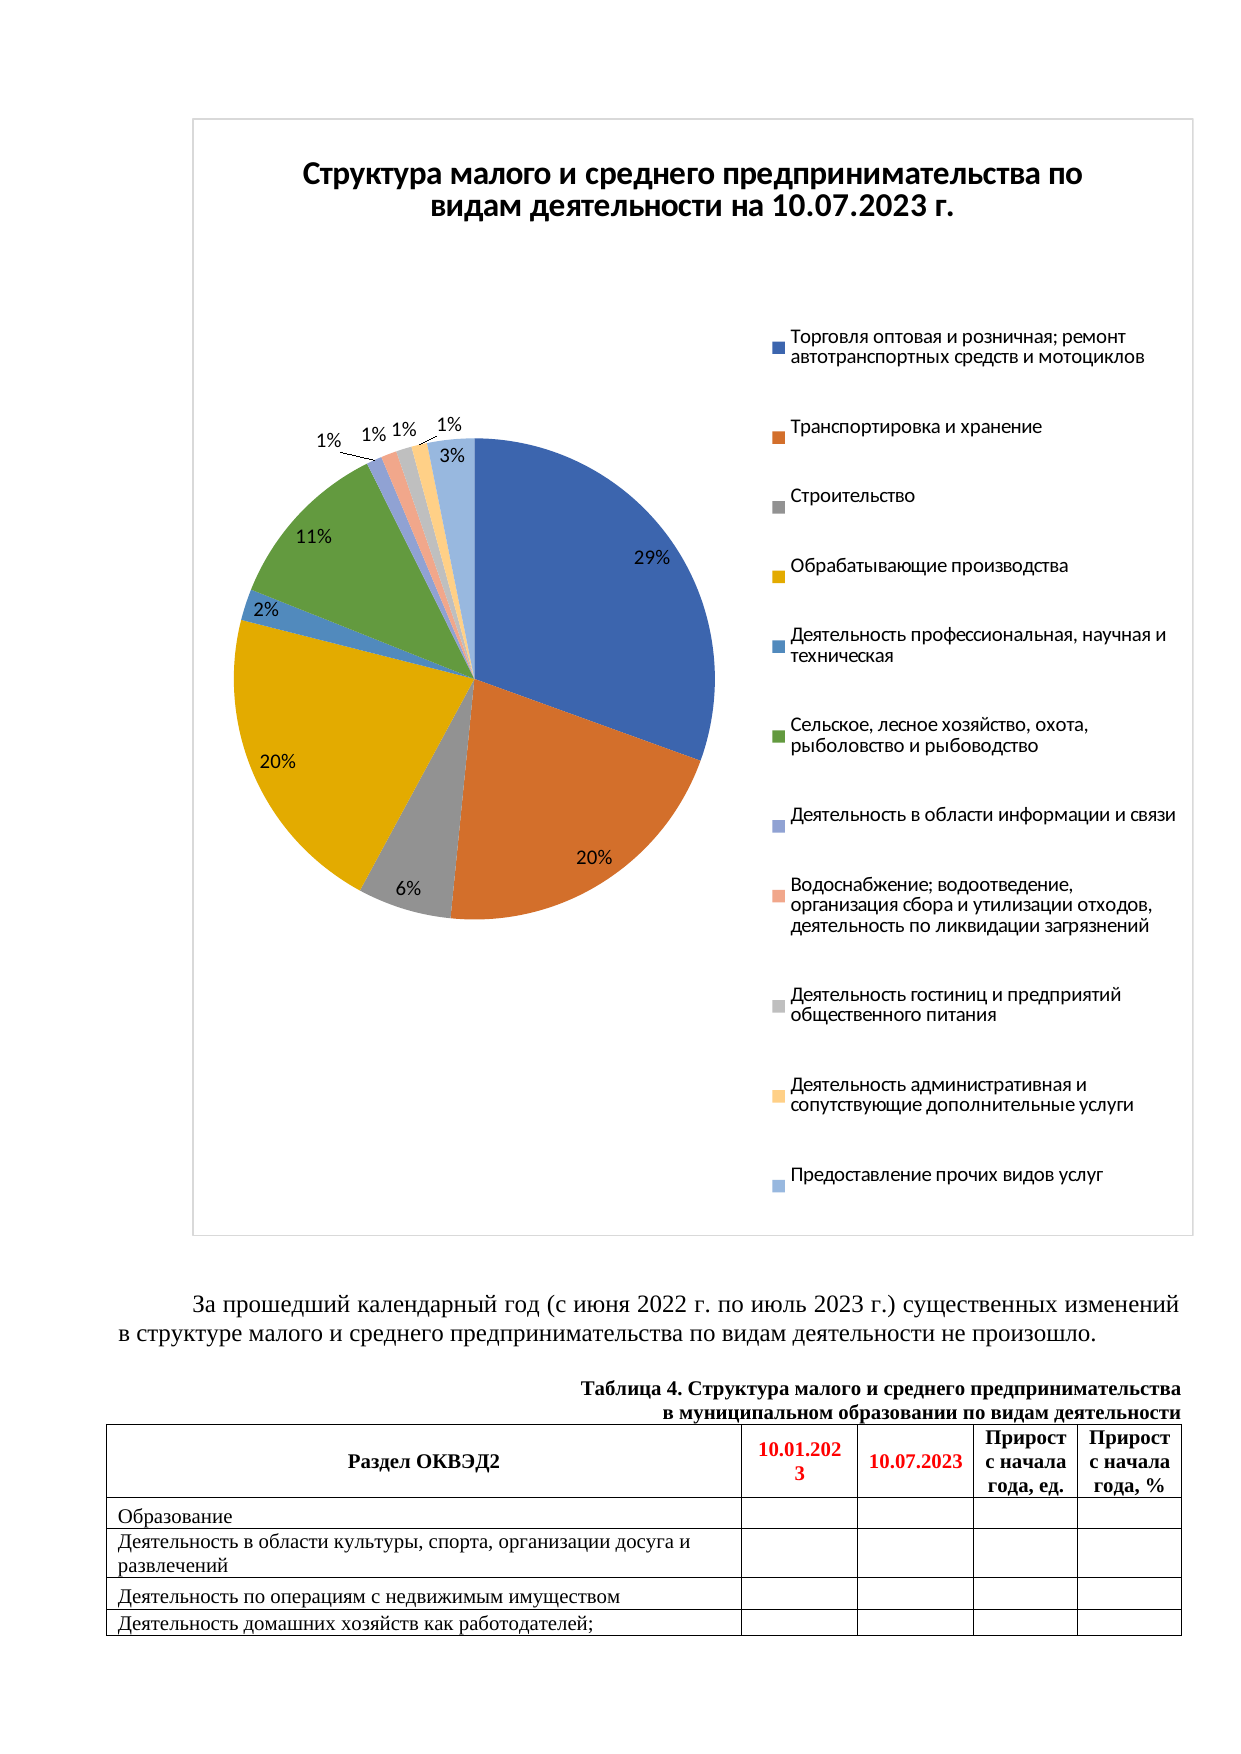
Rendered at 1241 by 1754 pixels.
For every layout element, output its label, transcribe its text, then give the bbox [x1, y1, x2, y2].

table_cell [974, 1498, 1077, 1528]
table_cell [858, 1610, 973, 1635]
table_header Прирост с начала года, ед. [974, 1425, 1077, 1497]
table_header 10.07.2023 [858, 1425, 973, 1497]
text в муниципальном образовании по видам деятельности [118, 1399, 1181, 1424]
table_cell [858, 1578, 973, 1608]
table_cell [974, 1610, 1077, 1635]
table_cell Деятельность по операциям с недвижимым имуществом [107, 1578, 741, 1608]
table_cell [974, 1529, 1077, 1577]
table_cell [742, 1578, 857, 1608]
table_cell [1078, 1498, 1181, 1528]
table_cell [1078, 1610, 1181, 1635]
table_cell [742, 1529, 857, 1577]
table_cell [974, 1578, 1077, 1608]
table_cell [742, 1498, 857, 1528]
table_cell [858, 1529, 973, 1577]
table_cell [742, 1610, 857, 1635]
table_header 10.01.2023 [742, 1425, 857, 1497]
table_cell Образование [107, 1498, 741, 1528]
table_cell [107, 1610, 741, 1635]
table_cell [1078, 1529, 1181, 1577]
text Таблица 4. Структура малого и среднего предпринимательства [118, 1376, 1181, 1399]
text За прошедший календарный год (с июня 2022 г. по июль 2023 г.) существенных изменений в структуре малого и среднего предпринимательства по видам деятельности не произошло. [118, 1289, 1181, 1347]
table_cell [858, 1498, 973, 1528]
table_cell Деятельность в области культуры, спорта, организации досуга и развлечений [107, 1529, 741, 1577]
table_header Раздел ОКВЭД2 [107, 1425, 741, 1497]
table_header Прирост с начала года, % [1078, 1425, 1181, 1497]
table_cell [1078, 1578, 1181, 1608]
